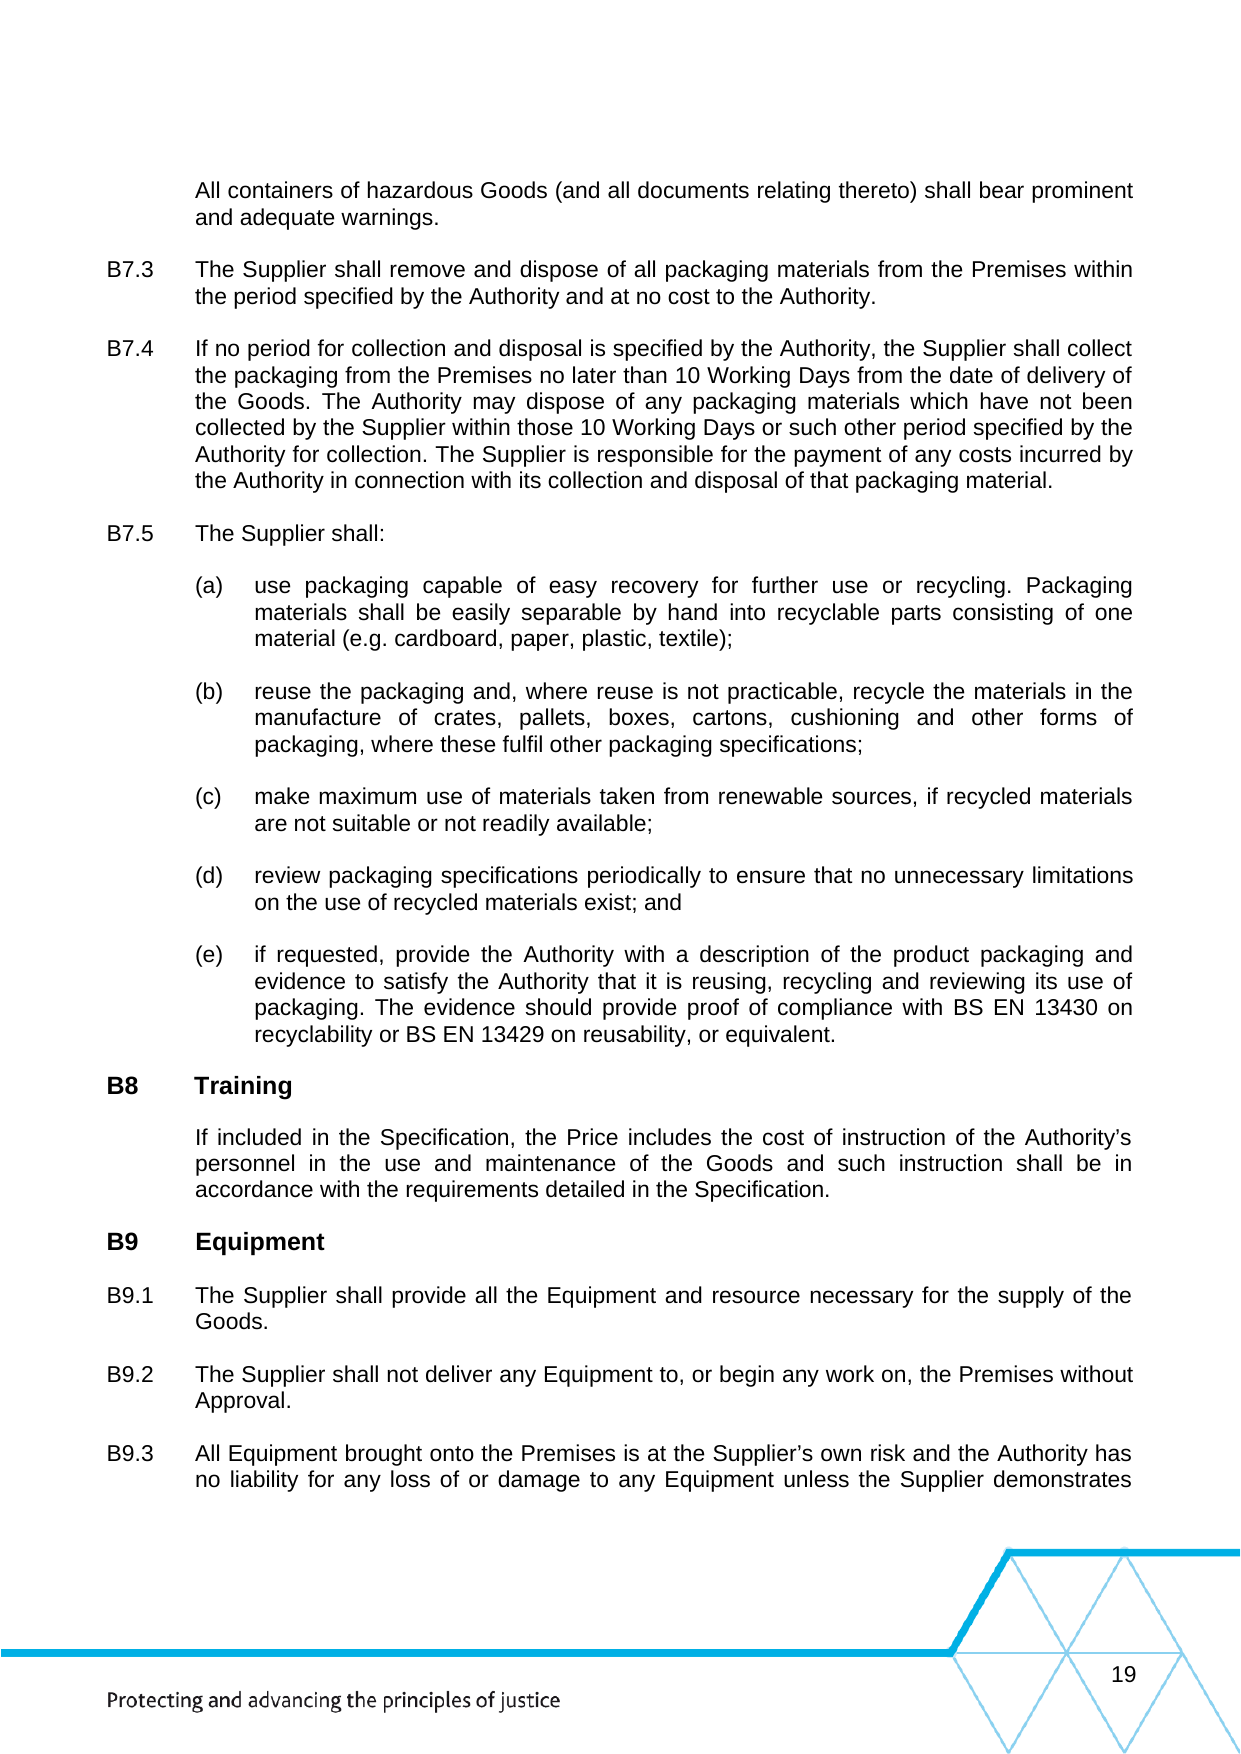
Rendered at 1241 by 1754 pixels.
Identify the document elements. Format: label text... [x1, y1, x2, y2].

picture [0, 1557, 1241, 1754]
text B9.1 The Supplier shall provide all the Equipment and resource necessary for the supply of the Goods. [106, 1282, 1134, 1334]
picture [0, 0, 1241, 1648]
text B8 Training [106, 1071, 1134, 1099]
text B7.4 If no period for collection and disposal is specified by the Authority, the Supplier shall collect the packaging from the Premises no later than 10 Working Days from the date of delivery of the Goods. The Authority may dispose of any packaging materials which have not been collected by the Supplier within those 10 Working Days or such other period specified by the Authority for collection. The Supplier is responsible for the payment of any costs incurred by the Authority in connection with its collection and disposal of that packaging material. [106, 335, 1134, 493]
text If included in the Specification, the Price includes the cost of instruction of the Authority’s personnel in the use and maintenance of the Goods and such instruction shall be in accordance with the requirements detailed in the Specification. [106, 1123, 1134, 1203]
text B7.3 The Supplier shall remove and dispose of all packaging materials from the Premises within the period specified by the Authority and at no cost to the Authority. [106, 256, 1134, 309]
list use packaging capable of easy recovery for further use or recycling. Packaging materials shall be easily separable by hand into recyclable parts consisting of one material (e.g. cardboard, paper, plastic, textile); [195, 572, 1134, 652]
list review packaging specifications periodically to ensure that no unnecessary limitations on the use of recycled materials exist; and [195, 862, 1134, 915]
text B9 Equipment [106, 1227, 1134, 1255]
list if requested, provide the Authority with a description of the product packaging and evidence to satisfy the Authority that it is reusing, recycling and reviewing its use of packaging. The evidence should provide proof of compliance with BS EN 13430 on recyclability or BS EN 13429 on reusability, or equivalent. [195, 941, 1134, 1047]
text B9.2 The Supplier shall not deliver any Equipment to, or begin any work on, the Premises without Approval. [106, 1361, 1134, 1413]
text B7.5 The Supplier shall: [106, 520, 1134, 546]
list reuse the packaging and, where reuse is not practicable, recycle the materials in the manufacture of crates, pallets, boxes, cartons, cushioning and other forms of packaging, where these fulfil other packaging specifications; [195, 678, 1134, 757]
list make maximum use of materials taken from renewable sources, if recycled materials are not suitable or not readily available; [195, 783, 1134, 836]
